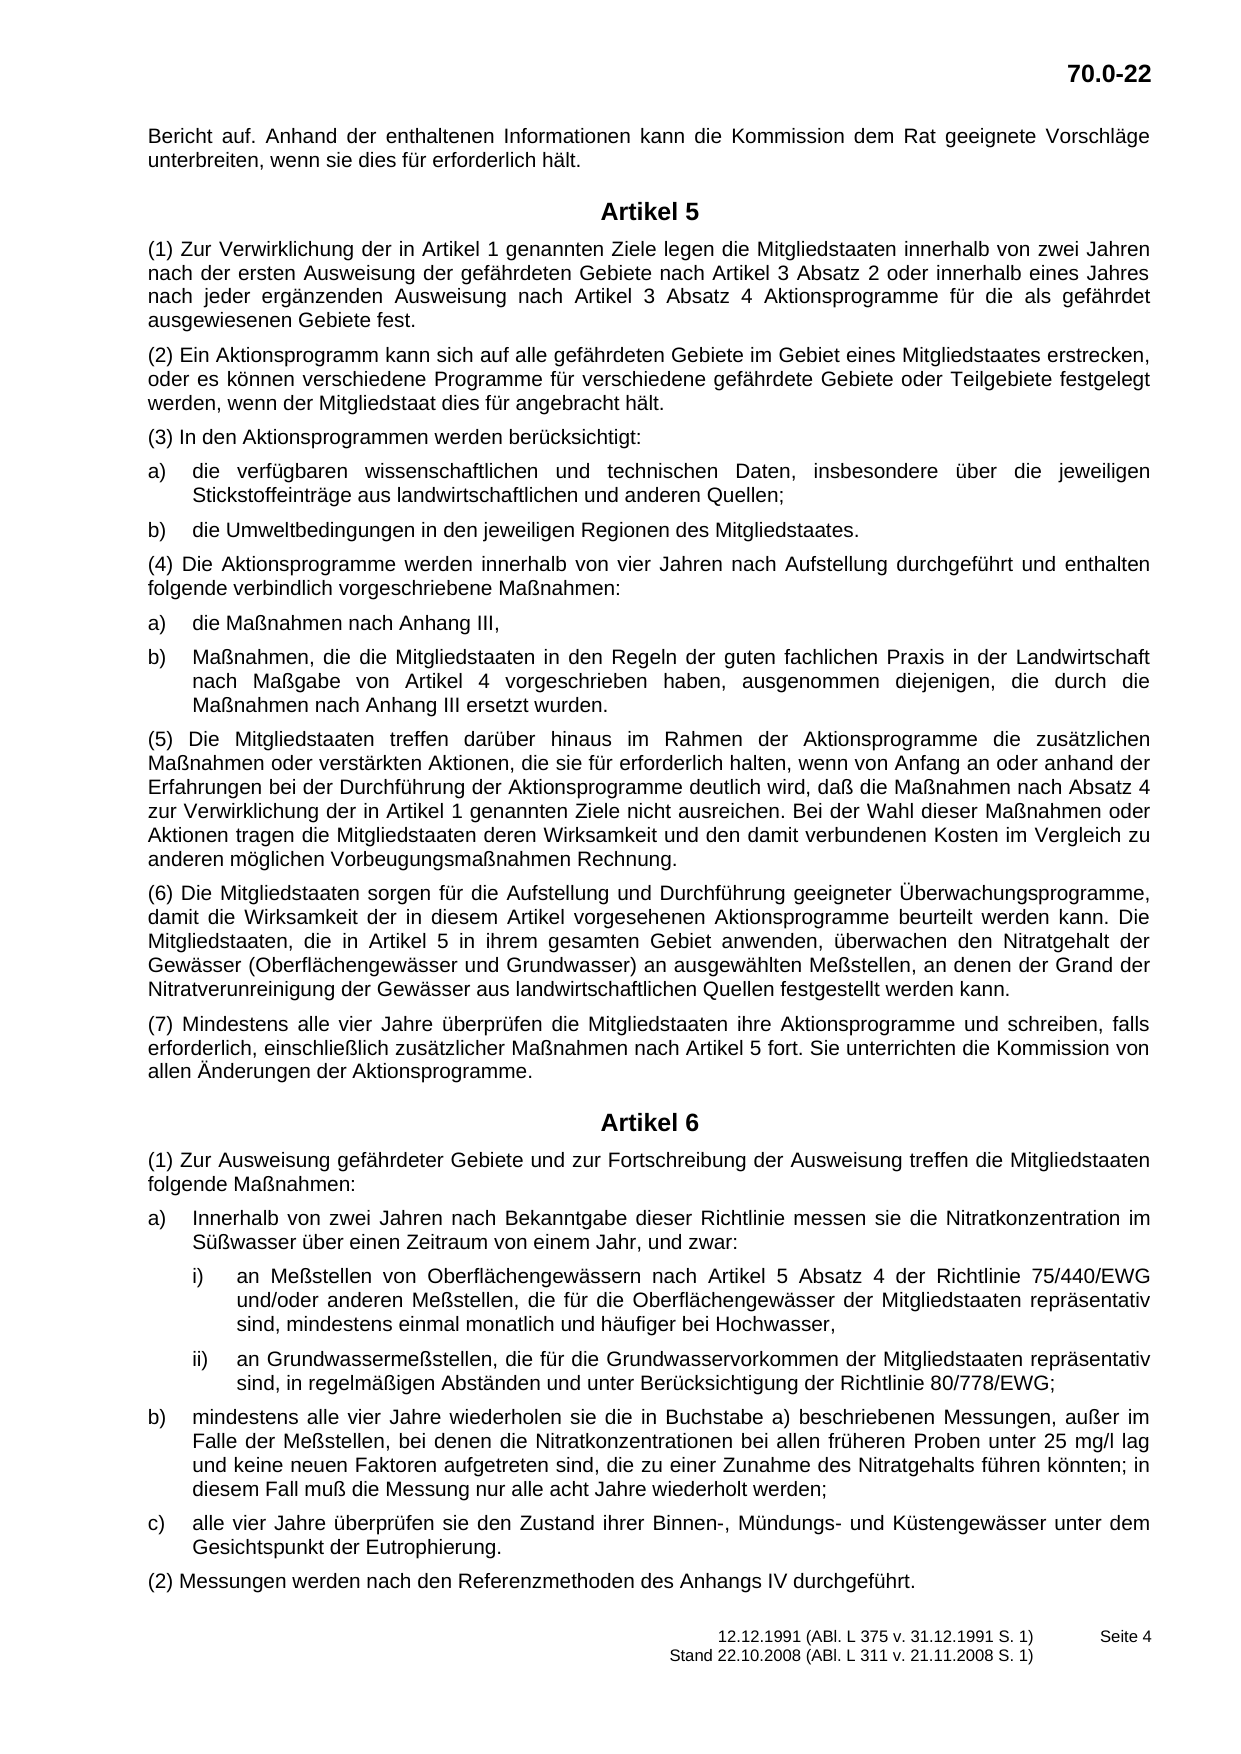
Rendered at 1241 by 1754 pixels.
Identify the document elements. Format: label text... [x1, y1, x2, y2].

text (1) Zur Verwirklichung der in Artikel 1 genannten Ziele legen die Mitgliedstaaten innerhalb von zwei Jahren nach der ersten Ausweisung der gefährdeten Gebiete nach Artikel 3 Absatz 2 oder innerhalb eines Jahres nach jeder ergänzenden Ausweisung nach Artikel 3 Absatz 4 Aktionsprogramme für die als gefährdet ausgewiesenen Gebiete fest. [148, 236, 1152, 332]
text b) die Umweltbedingungen in den jeweiligen Regionen des Mitgliedstaates. [148, 518, 1152, 542]
text (3) In den Aktionsprogrammen werden berücksichtigt: [148, 425, 1152, 449]
subtitle Artikel 6 [148, 1108, 1152, 1137]
text (5) Die Mitgliedstaaten treffen darüber hinaus im Rahmen der Aktionsprogramme die zusätzlichen Maßnahmen oder verstärkten Aktionen, die sie für erforderlich halten, wenn von Anfang an oder anhand der Erfahrungen bei der Durchführung der Aktionsprogramme deutlich wird, daß die Maßnahmen nach Absatz 4 zur Verwirklichung der in Artikel 1 genannten Ziele nicht ausreichen. Bei der Wahl dieser Maßnahmen oder Aktionen tragen die Mitgliedstaaten deren Wirksamkeit und den damit verbundenen Kosten im Vergleich zu anderen möglichen Vorbeugungsmaßnahmen Rechnung. [148, 727, 1152, 871]
text a) die Maßnahmen nach Anhang III, [148, 610, 1152, 634]
text (2) Messungen werden nach den Referenzmethoden des Anhangs IV durchgeführt. [148, 1569, 1152, 1593]
text (2) Ein Aktionsprogramm kann sich auf alle gefährdeten Gebiete im Gebiet eines Mitgliedstaates erstrecken, oder es können verschiedene Programme für verschiedene gefährdete Gebiete oder Teilgebiete festgelegt werden, wenn der Mitgliedstaat dies für angebracht hält. [148, 343, 1152, 414]
text i) an Meßstellen von Oberflächengewässern nach Artikel 5 Absatz 4 der Richtlinie 75/440/EWG und/oder anderen Meßstellen, die für die Oberflächengewässer der Mitgliedstaaten repräsentativ sind, mindestens einmal monatlich und häufiger bei Hochwasser, [192, 1264, 1152, 1336]
text (1) Zur Ausweisung gefährdeter Gebiete und zur Fortschreibung der Ausweisung treffen die Mitgliedstaaten folgende Maßnahmen: [148, 1147, 1152, 1195]
subtitle Artikel 5 [148, 197, 1152, 226]
text (4) Die Aktionsprogramme werden innerhalb von vier Jahren nach Aufstellung durchgeführt und enthalten folgende verbindlich vorgeschriebene Maßnahmen: [148, 552, 1152, 600]
text b) Maßnahmen, die die Mitgliedstaaten in den Regeln der guten fachlichen Praxis in der Landwirtschaft nach Maßgabe von Artikel 4 vorgeschrieben haben, ausgenommen diejenigen, die durch die Maßnahmen nach Anhang III ersetzt wurden. [148, 645, 1152, 717]
text a) Innerhalb von zwei Jahren nach Bekanntgabe dieser Richtlinie messen sie die Nitratkonzentration im Süßwasser über einen Zeitraum von einem Jahr, und zwar: [148, 1206, 1152, 1254]
text a) die verfügbaren wissenschaftlichen und technischen Daten, insbesondere über die jeweiligen Stickstoffeinträge aus landwirtschaftlichen und anderen Quellen; [148, 459, 1152, 507]
text c) alle vier Jahre überprüfen sie den Zustand ihrer Binnen-, Mündungs- und Küstengewässer unter dem Gesichtspunkt der Eutrophierung. [148, 1511, 1152, 1559]
text ii) an Grundwassermeßstellen, die für die Grundwasservorkommen der Mitgliedstaaten repräsentativ sind, in regelmäßigen Abständen und unter Berücksichtigung der Richtlinie 80/778/EWG; [192, 1346, 1152, 1394]
text b) mindestens alle vier Jahre wiederholen sie die in Buchstabe a) beschriebenen Messungen, außer im Falle der Meßstellen, bei denen die Nitratkonzentrationen bei allen früheren Proben unter 25 mg/l lag und keine neuen Faktoren aufgetreten sind, die zu einer Zunahme des Nitratgehalts führen könnten; in diesem Fall muß die Messung nur alle acht Jahre wiederholt werden; [148, 1405, 1152, 1501]
text (7) Mindestens alle vier Jahre überprüfen die Mitgliedstaaten ihre Aktionsprogramme und schreiben, falls erforderlich, einschließlich zusätzlicher Maßnahmen nach Artikel 5 fort. Sie unterrichten die Kommission von allen Änderungen der Aktionsprogramme. [148, 1011, 1152, 1083]
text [148, 124, 1152, 172]
text (6) Die Mitgliedstaaten sorgen für die Aufstellung und Durchführung geeigneter Überwachungsprogramme, damit die Wirksamkeit der in diesem Artikel vorgesehenen Aktionsprogramme beurteilt werden kann. Die Mitgliedstaaten, die in Artikel 5 in ihrem gesamten Gebiet anwenden, überwachen den Nitratgehalt der Gewässer (Oberflächengewässer und Grundwasser) an ausgewählten Meßstellen, an denen der Grand der Nitratverunreinigung der Gewässer aus landwirtschaftlichen Quellen festgestellt werden kann. [148, 881, 1152, 1001]
